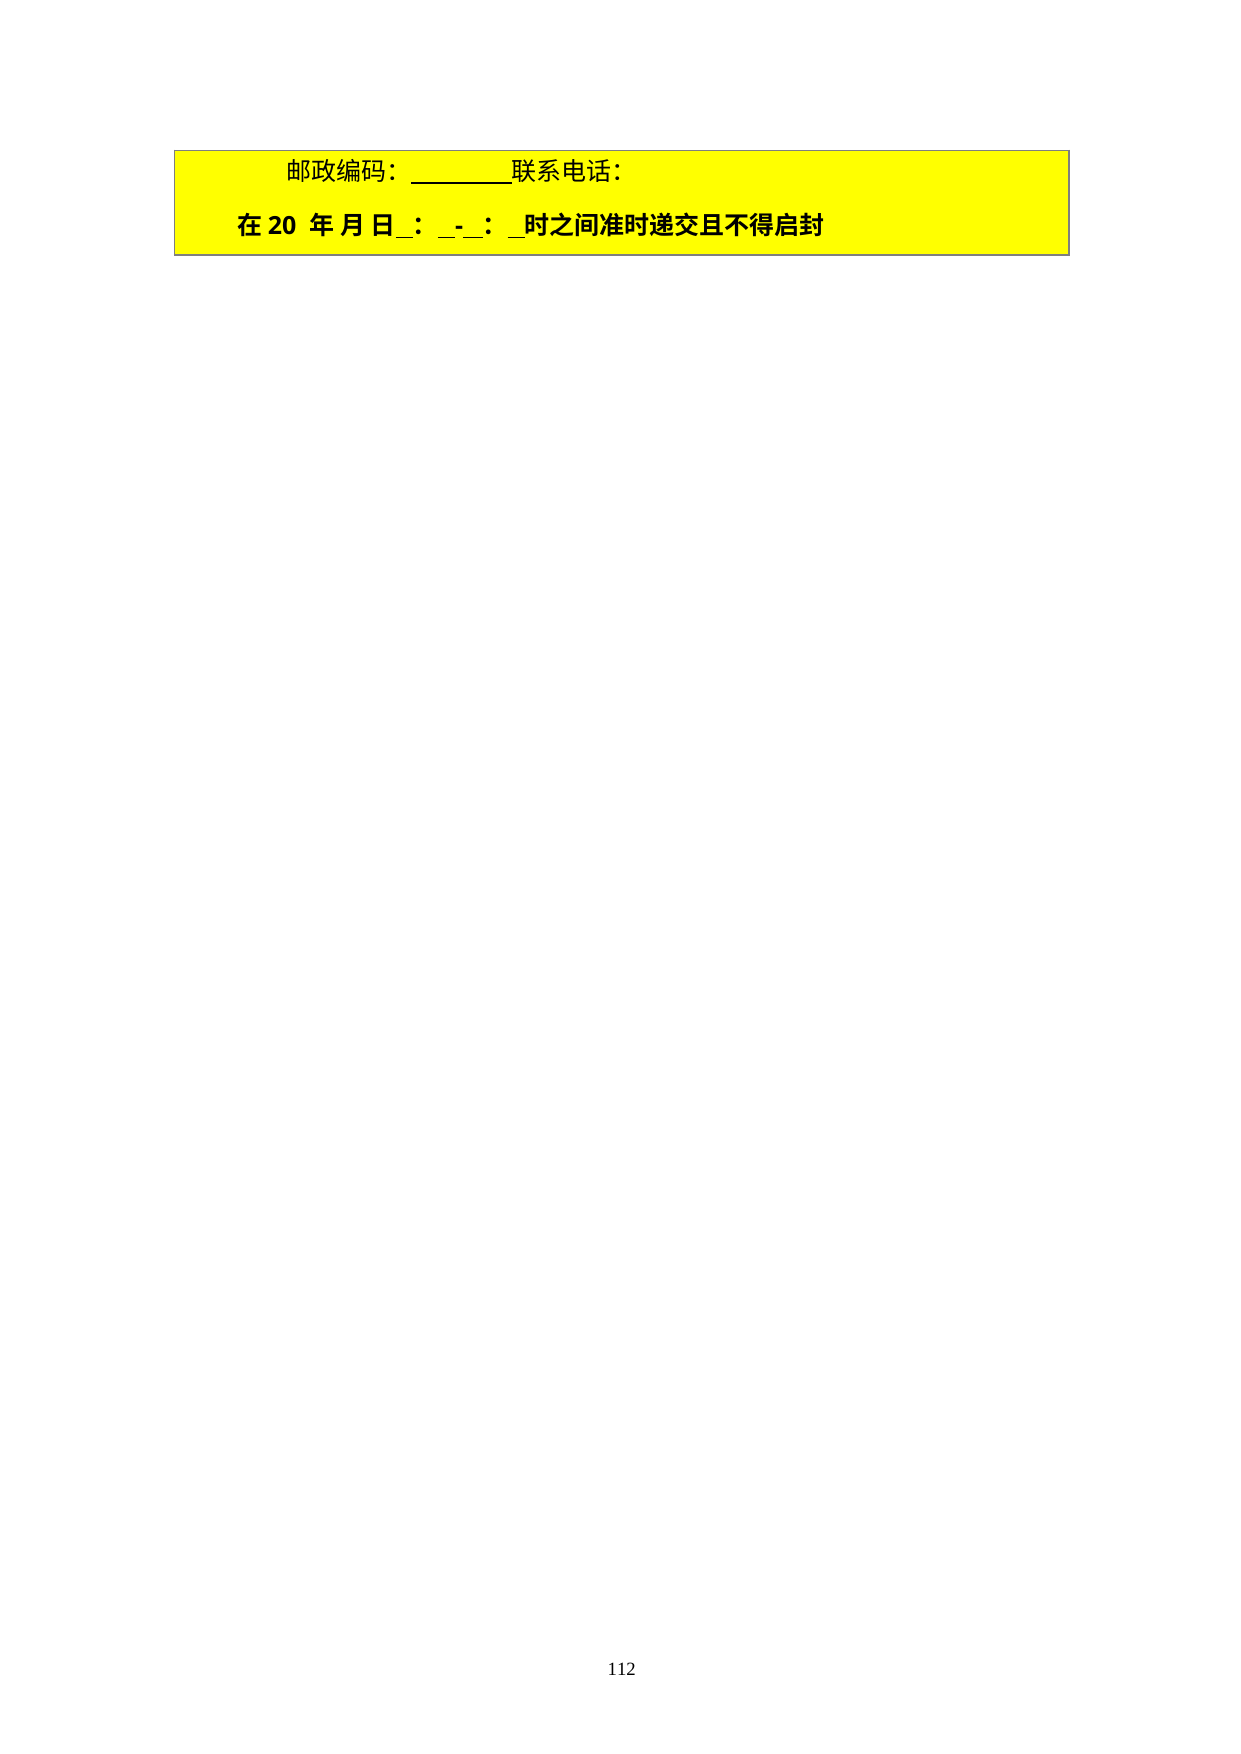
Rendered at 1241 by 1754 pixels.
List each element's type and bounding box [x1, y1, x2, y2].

table_header [175, 151, 1068, 254]
